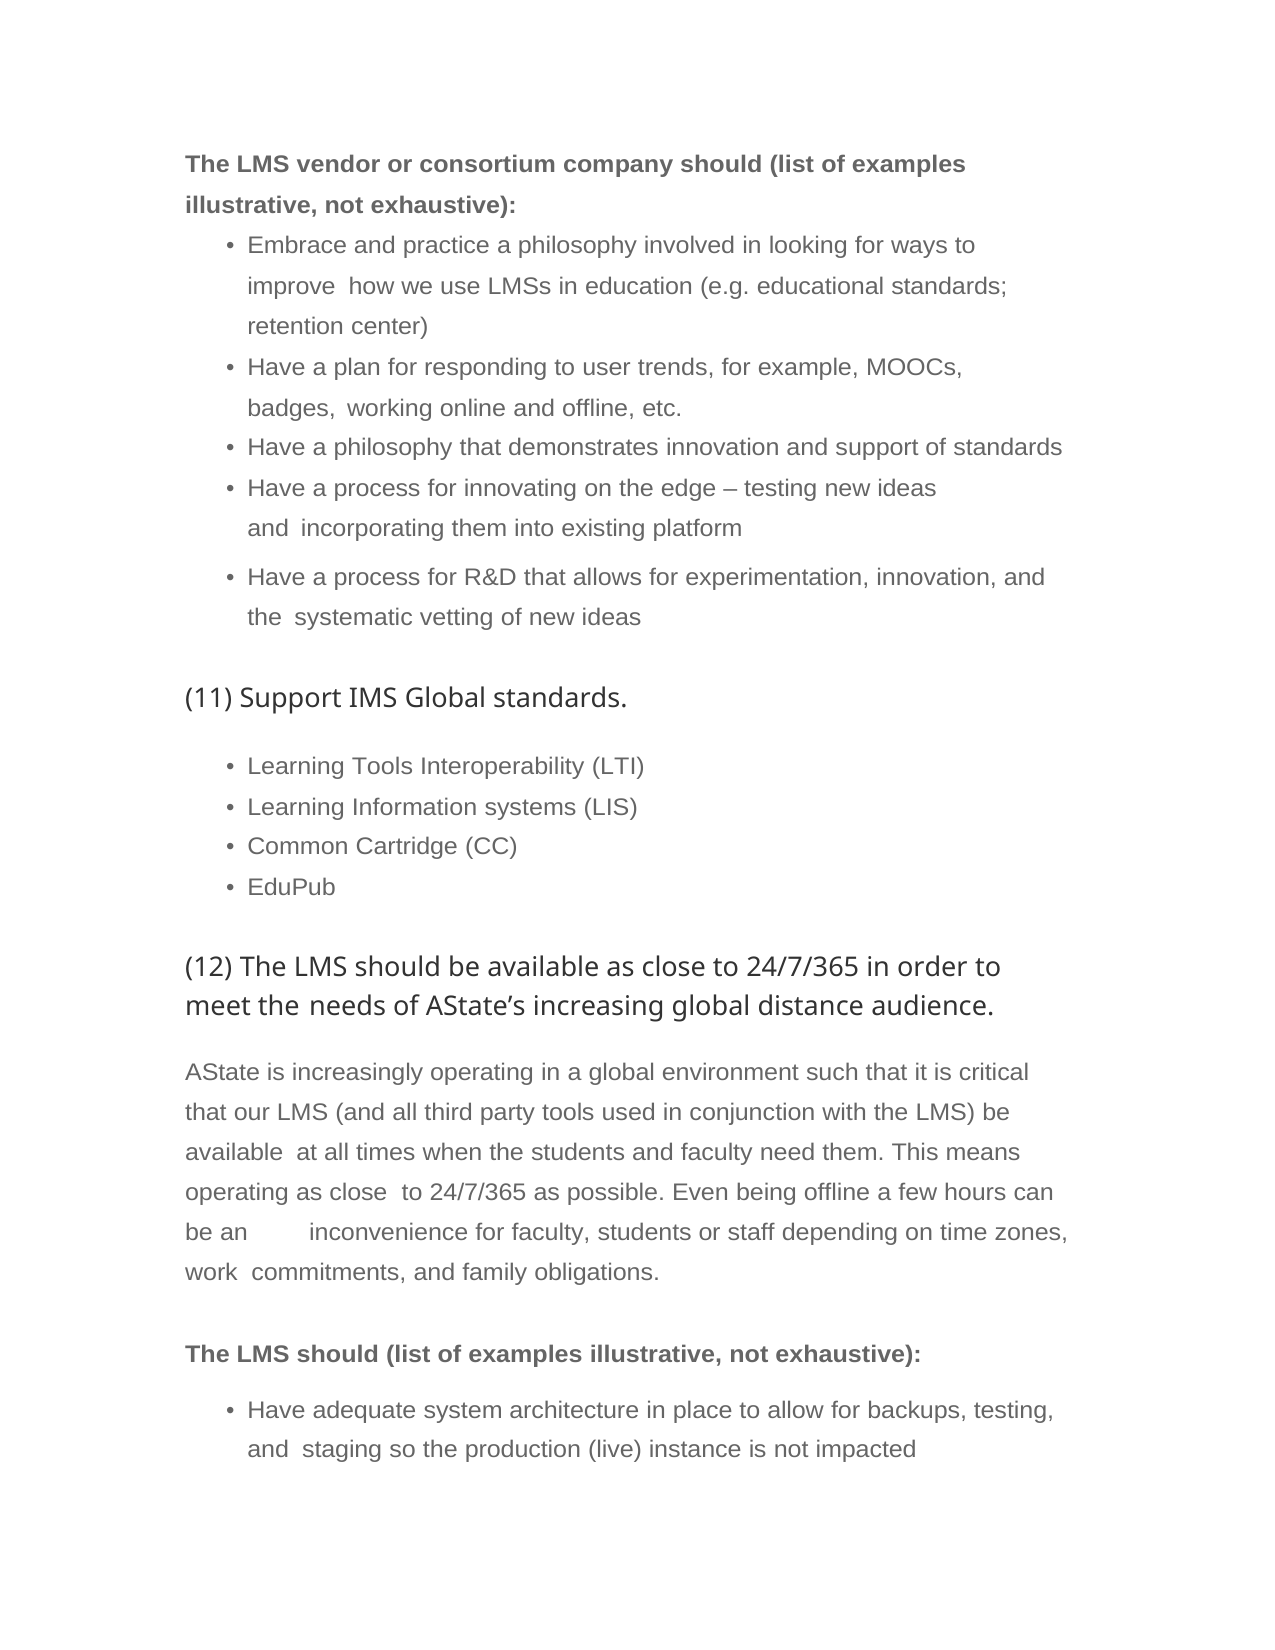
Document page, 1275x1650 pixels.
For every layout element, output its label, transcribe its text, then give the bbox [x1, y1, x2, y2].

list Have a plan for responding to user trends, for example, MOOCs, badges, working online and offline, etc. [226, 353, 1029, 421]
subtitle The LMS vendor or consortium company should (list of examples illustrative, not exhaustive): [185, 150, 1078, 218]
subtitle The LMS should be available as close to 24/7/365 in order to meet the needs of AState’s increasing global distance audience. [185, 947, 1041, 1023]
text AState is increasingly operating in a global environment such that it is critical that our LMS (and all third party tools used in conjunction with the LMS) be available at all times when the students and faculty need them. This means operating as close to 24/7/365 as possible. Even being offline a few hours can be an inconvenience for faculty, students or staff depending on time zones, work commitments, and family obligations. [185, 1058, 1081, 1286]
list Have a process for innovating on the edge – testing new ideas and incorporating them into existing platform [226, 473, 957, 542]
subtitle The LMS should (list of examples illustrative, not exhaustive): [185, 1339, 1162, 1367]
list EduPub [226, 872, 1162, 900]
list Learning Information systems (LIS) [226, 793, 1162, 820]
subtitle Support IMS Global standards. [185, 678, 1162, 715]
list Embrace and practice a philosophy involved in looking for ways to improve how we use LMSs in education (e.g. educational standards; retention center) [226, 231, 1066, 340]
list Have a process for R&D that allows for experimentation, innovation, and the systematic vetting of new ideas [226, 562, 1054, 631]
list Have a philosophy that demonstrates innovation and support of standards [226, 434, 1162, 460]
list Learning Tools Interoperability (LTI) [226, 752, 1162, 779]
list Common Cartridge (CC) [226, 832, 1162, 859]
list Have adequate system architecture in place to allow for backups, testing, and staging so the production (live) instance is not impacted [226, 1396, 1069, 1462]
